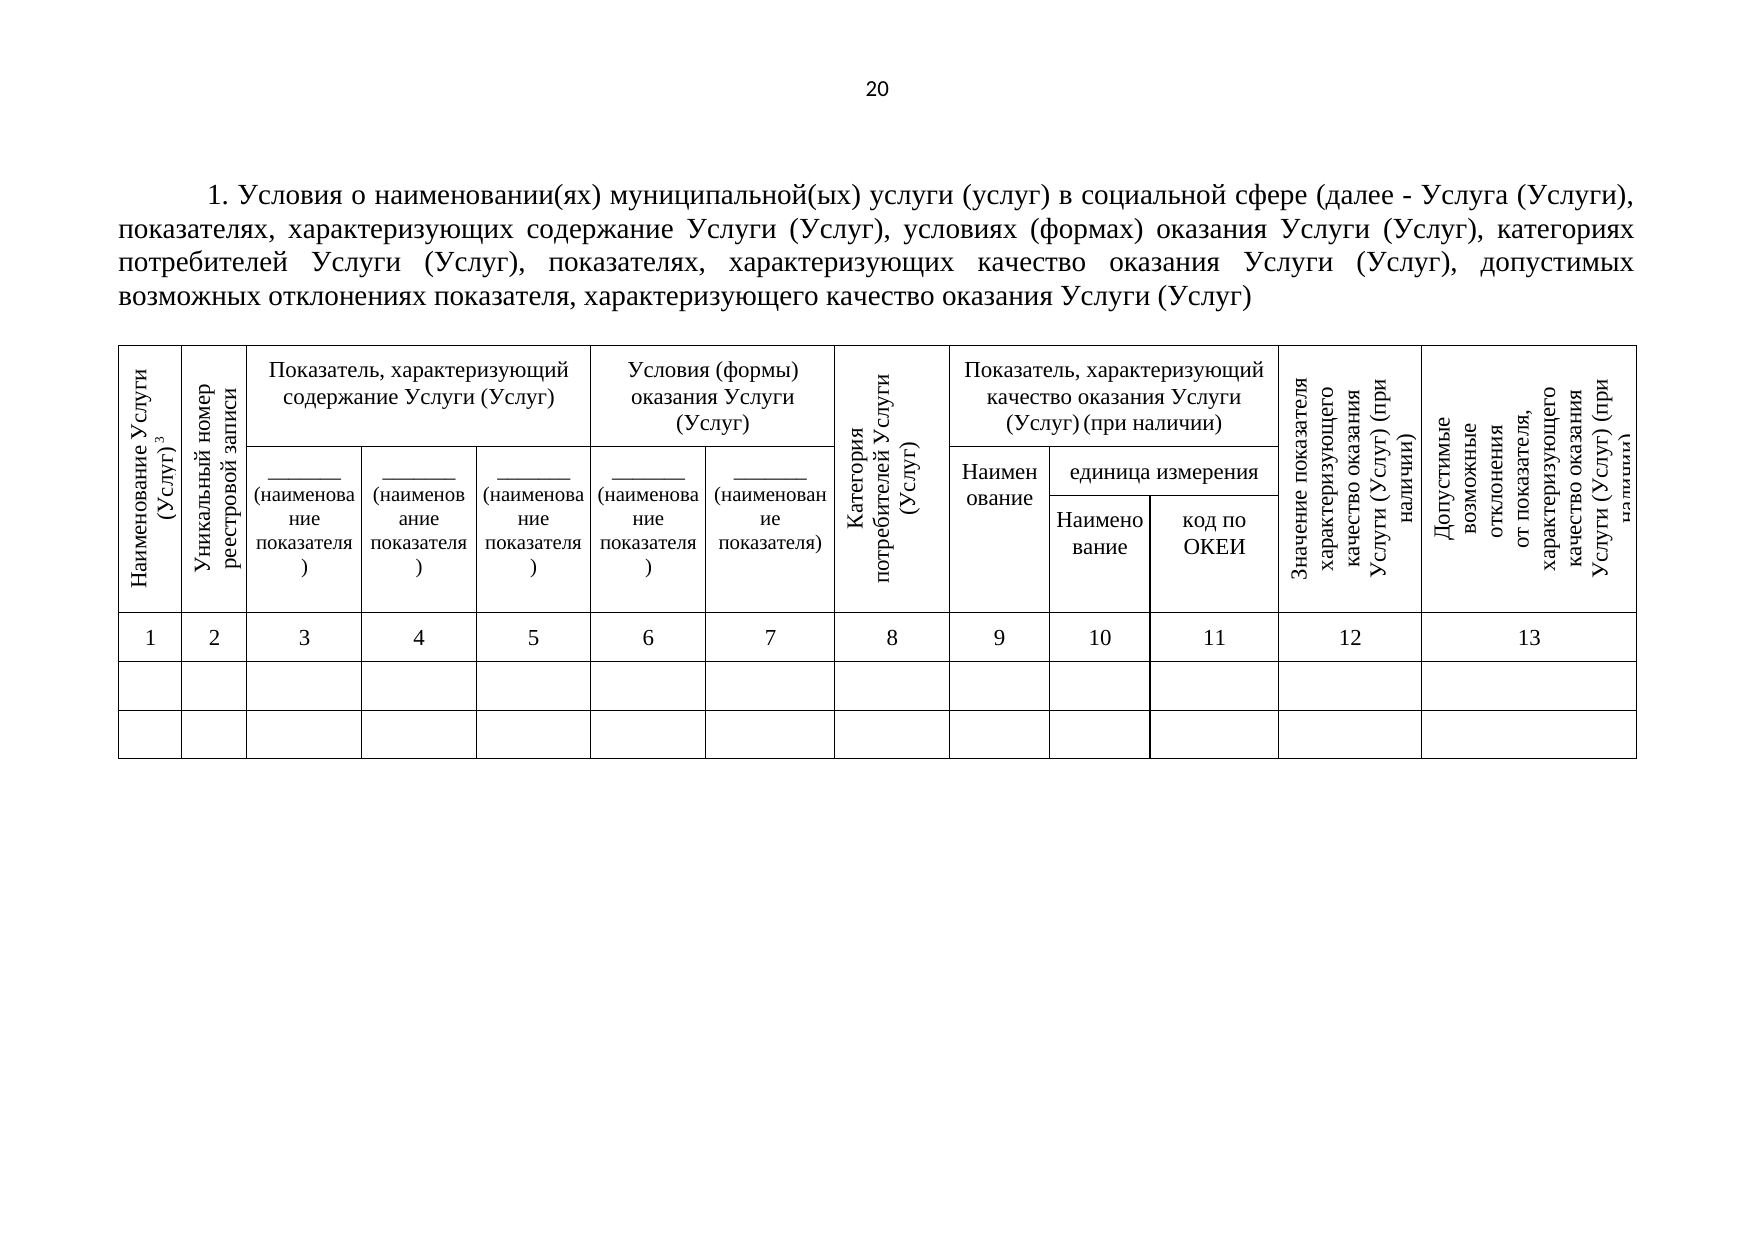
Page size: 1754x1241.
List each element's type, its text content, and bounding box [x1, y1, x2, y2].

table_cell _______ (наименование показателя) [591, 447, 705, 612]
table_cell [950, 662, 1049, 709]
table_cell [1422, 662, 1636, 709]
table_cell [1151, 711, 1278, 758]
table_cell _______ (наименование показателя) [706, 447, 834, 612]
table_cell [182, 711, 246, 758]
table_cell 9 [950, 613, 1049, 661]
table_header Уникальный номер реестровой записи [182, 346, 246, 612]
text 1. Условия о наименовании(ях) муниципальной(ых) услуги (услуг) в социальной сфере (далее - Услуга (Услуги), показателях, характеризующих содержание Услуги (Услуг), условиях (формах) оказания Услуги (Услуг), категориях потребителей Услуги (Услуг), показателях, характеризующих качество оказания Услуги (Услуг), допустимых возможных отклонениях показателя, характеризующего качество оказания Услуги (Услуг) [118, 177, 1636, 311]
table_header Категория потребителей Услуги (Услуг) [835, 346, 949, 612]
table_cell код по ОКЕИ [1151, 496, 1278, 612]
table_cell 12 [1279, 613, 1421, 661]
table_cell [247, 662, 361, 709]
table_cell [477, 662, 590, 709]
table_cell 6 [591, 613, 705, 661]
table_cell 5 [477, 613, 590, 661]
table_cell 7 [706, 613, 834, 661]
table_cell [1050, 711, 1149, 758]
table_header Показатель, характеризующий качество оказания Услуги (Услуг) (при наличии) [950, 346, 1278, 446]
table_header Допустимые возможные отклонения от показателя, характеризующего качество оказания Услуги (Услуг) (при наличии) [1422, 346, 1636, 612]
table_cell [477, 711, 590, 758]
table_cell Наименование [1050, 496, 1149, 612]
table_cell [182, 662, 246, 709]
table_cell _______ (наименование показателя) [362, 447, 476, 612]
table_cell [706, 662, 834, 709]
table_cell [591, 662, 705, 709]
table_header Значение показателя характеризующего качество оказания Услуги (Услуг) (при наличии) [1279, 346, 1421, 612]
table_cell 1 [119, 613, 181, 661]
table_cell [1050, 662, 1149, 709]
table_cell [1151, 662, 1278, 709]
table_header Условия (формы) оказания Услуги (Услуг) [591, 346, 834, 446]
table_cell 3 [247, 613, 361, 661]
table_cell [1279, 711, 1421, 758]
table_cell [119, 711, 181, 758]
table_cell 4 [362, 613, 476, 661]
table_cell 10 [1050, 613, 1149, 661]
table_cell [950, 711, 1049, 758]
table_cell [119, 662, 181, 709]
table_cell [362, 662, 476, 709]
table_cell 13 [1422, 613, 1636, 661]
table_header Наименование Услуги (Услуг) 3 [119, 346, 181, 612]
table_cell [835, 711, 949, 758]
table_cell 2 [182, 613, 246, 661]
table_cell [1422, 711, 1636, 758]
table_cell 11 [1151, 613, 1278, 661]
table_cell _______ (наименование показателя) [477, 447, 590, 612]
table_cell _______ (наименование показателя) [247, 447, 361, 612]
table_cell 8 [835, 613, 949, 661]
table_cell [835, 662, 949, 709]
table_cell единица измерения [1050, 447, 1278, 495]
table_cell [247, 711, 361, 758]
table_cell [591, 711, 705, 758]
table_cell [1279, 662, 1421, 709]
table_cell [362, 711, 476, 758]
table_header Показатель, характеризующий содержание Услуги (Услуг) [247, 346, 590, 446]
table_cell Наименование [950, 447, 1049, 612]
table_cell [706, 711, 834, 758]
